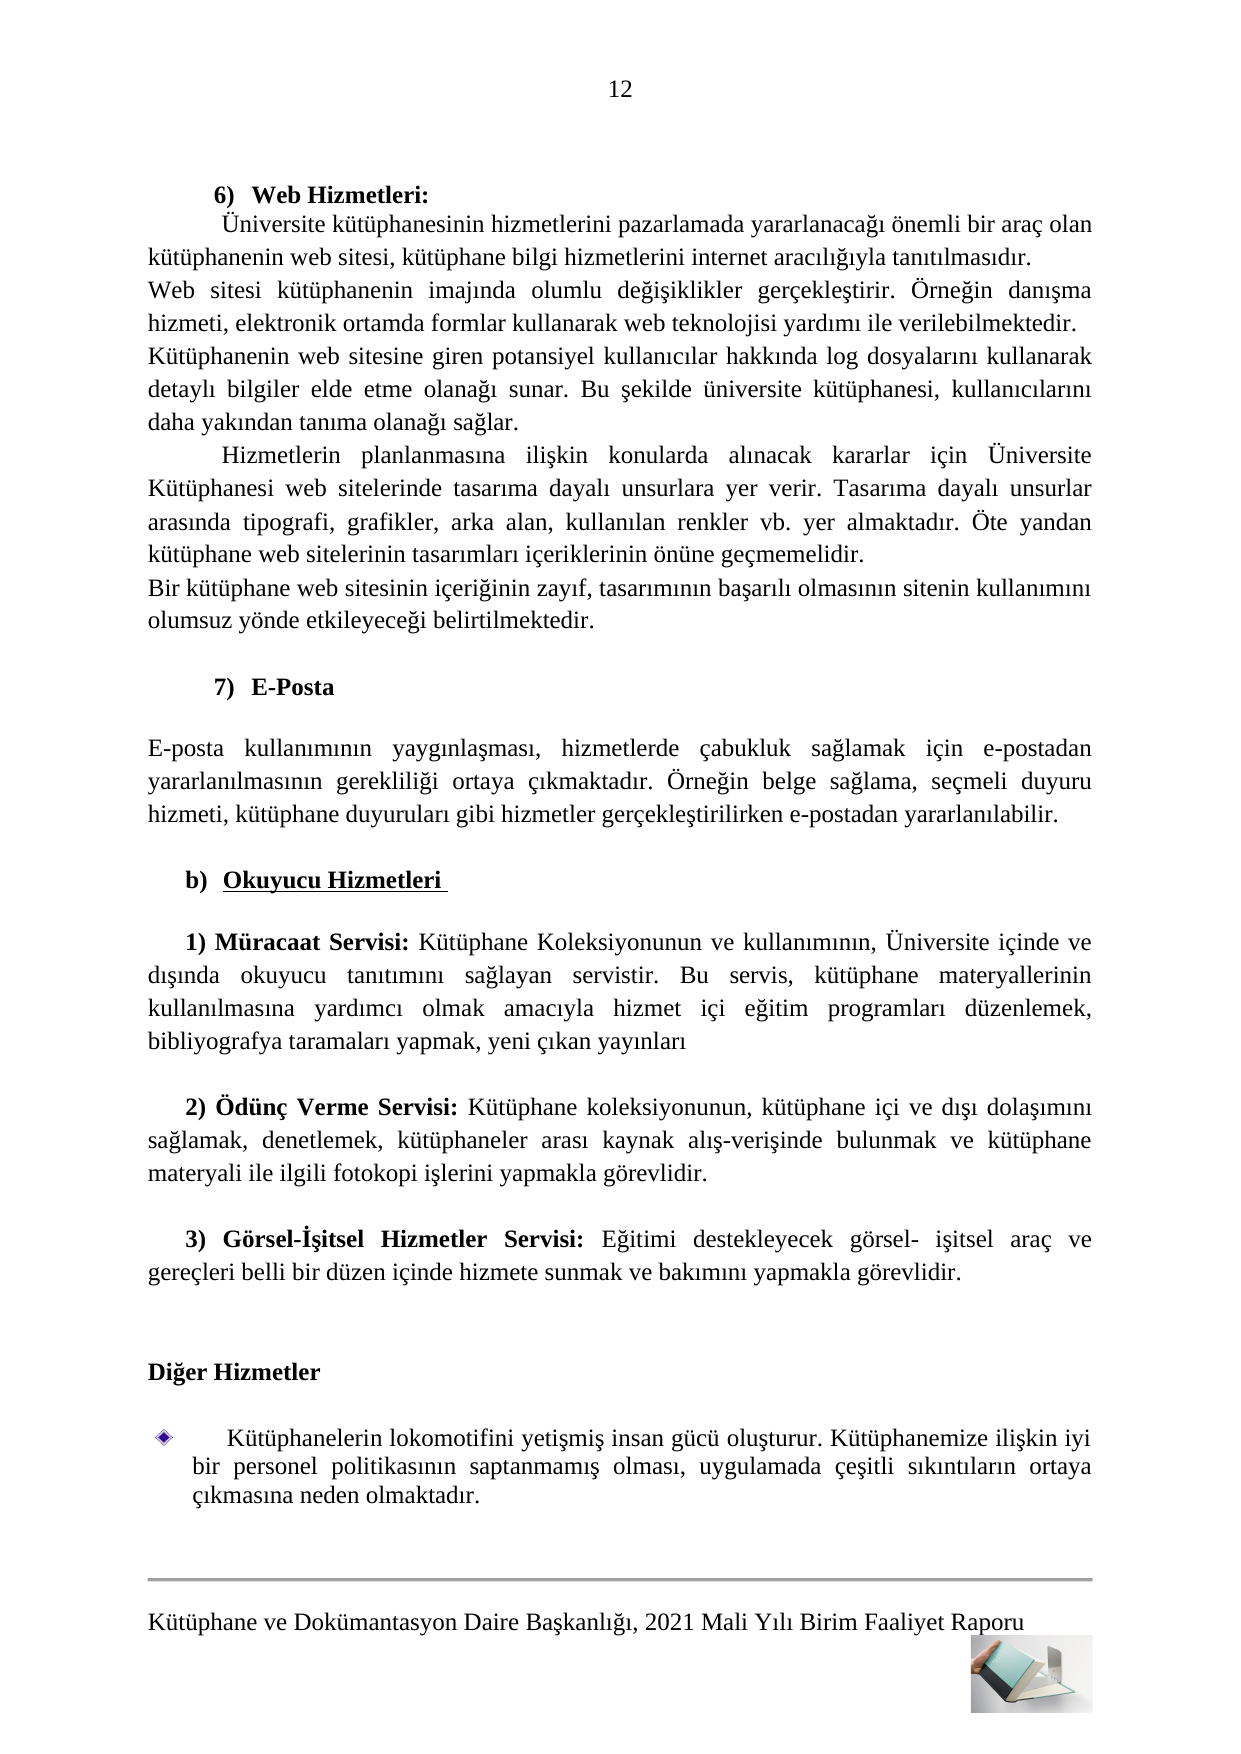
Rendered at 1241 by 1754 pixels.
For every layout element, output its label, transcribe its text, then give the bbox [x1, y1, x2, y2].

text Web sitesi kütüphanenin imajında olumlu değişiklikler gerçekleştirir. Örneğin danışma hizmeti, elektronik ortamda formlar kullanarak web teknolojisi yardımı ile verilebilmektedir. [148, 275, 1093, 337]
text Üniversite kütüphanesinin hizmetlerini pazarlamada yararlanacağı önemli bir araç olan kütüphanenin web sitesi, kütüphane bilgi hizmetlerini internet aracılığıyla tanıtılmasıdır. [148, 209, 1093, 271]
list E-Posta [213, 672, 1093, 700]
text 3) Görsel-İşitsel Hizmetler Servisi: Eğitimi destekleyecek görsel- işitsel araç ve gereçleri belli bir düzen içinde hizmete sunmak ve bakımını yapmakla görevlidir. [148, 1224, 1093, 1286]
text 2) Ödünç Verme Servisi: Kütüphane koleksiyonunun, kütüphane içi ve dışı dolaşımını sağlamak, denetlemek, kütüphaneler arası kaynak alış-verişinde bulunmak ve kütüphane materyali ile ilgili fotokopi işlerini yapmakla görevlidir. [148, 1092, 1093, 1187]
text Bir kütüphane web sitesinin içeriğinin zayıf, tasarımının başarılı olmasının sitenin kullanımını olumsuz yönde etkileyeceği belirtilmektedir. [148, 573, 1093, 634]
text Diğer Hizmetler [148, 1357, 1093, 1385]
list Web Hizmetleri: [213, 181, 1093, 209]
text 1) Müracaat Servisi: Kütüphane Koleksiyonunun ve kullanımının, Üniversite içinde ve dışında okuyucu tanıtımını sağlayan servistir. Bu servis, kütüphane materyallerinin kullanılmasına yardımcı olmak amacıyla hizmet içi eğitim programları düzenlemek, bibliyografya taramaları yapmak, yeni çıkan yayınları [148, 927, 1093, 1055]
list Okuyucu Hizmetleri [185, 866, 1093, 894]
picture [970, 1635, 1093, 1713]
list Kütüphanelerin lokomotifini yetişmiş insan gücü oluşturur. Kütüphanemize ilişkin iyi bir personel politikasının saptanmamış olması, uygulamada çeşitli sıkıntıların ortaya çıkmasına neden olmaktadır. [154, 1423, 1093, 1509]
picture [155, 1429, 173, 1446]
text Kütüphanenin web sitesine giren potansiyel kullanıcılar hakkında log dosyalarını kullanarak detaylı bilgiler elde etme olanağı sunar. Bu şekilde üniversite kütüphanesi, kullanıcılarını daha yakından tanıma olanağı sağlar. [148, 341, 1093, 436]
text Hizmetlerin planlanmasına ilişkin konularda alınacak kararlar için Üniversite Kütüphanesi web sitelerinde tasarıma dayalı unsurlara yer verir. Tasarıma dayalı unsurlar arasında tipografi, grafikler, arka alan, kullanılan renkler vb. yer almaktadır. Öte yandan kütüphane web sitelerinin tasarımları içeriklerinin önüne geçmemelidir. [148, 441, 1093, 568]
text E-posta kullanımının yaygınlaşması, hizmetlerde çabukluk sağlamak için e-postadan yararlanılmasının gerekliliği ortaya çıkmaktadır. Örneğin belge sağlama, seçmeli duyuru hizmeti, kütüphane duyuruları gibi hizmetler gerçekleştirilirken e-postadan yararlanılabilir. [148, 733, 1093, 828]
